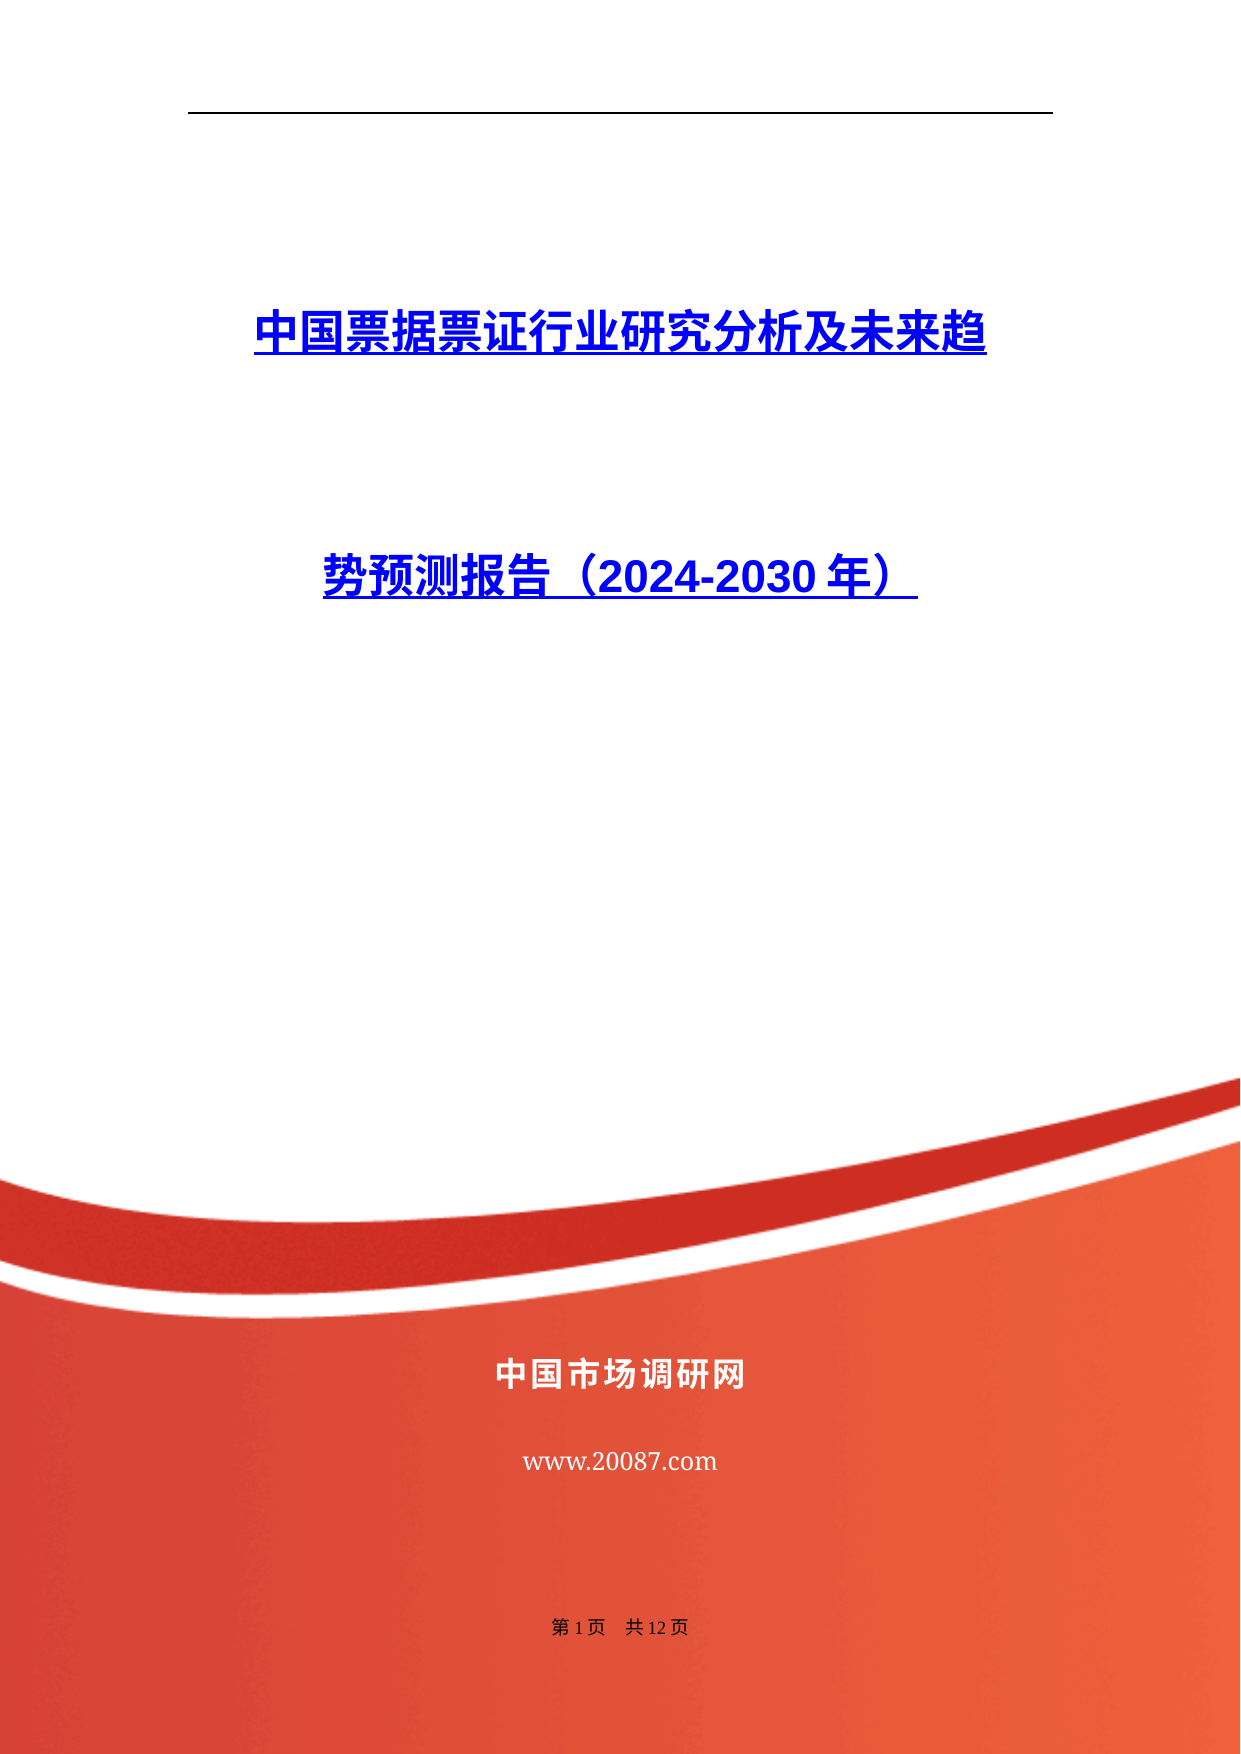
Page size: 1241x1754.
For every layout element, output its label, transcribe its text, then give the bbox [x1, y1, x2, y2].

text www.20087.com [187, 1428, 1053, 1493]
table_header 中国票据票证行业研究分析及未来趋势预测报告（2024-2030年） [188, 207, 1053, 773]
subtitle 中国市场调研网 [187, 1339, 1053, 1404]
picture [0, 1006, 1241, 1754]
